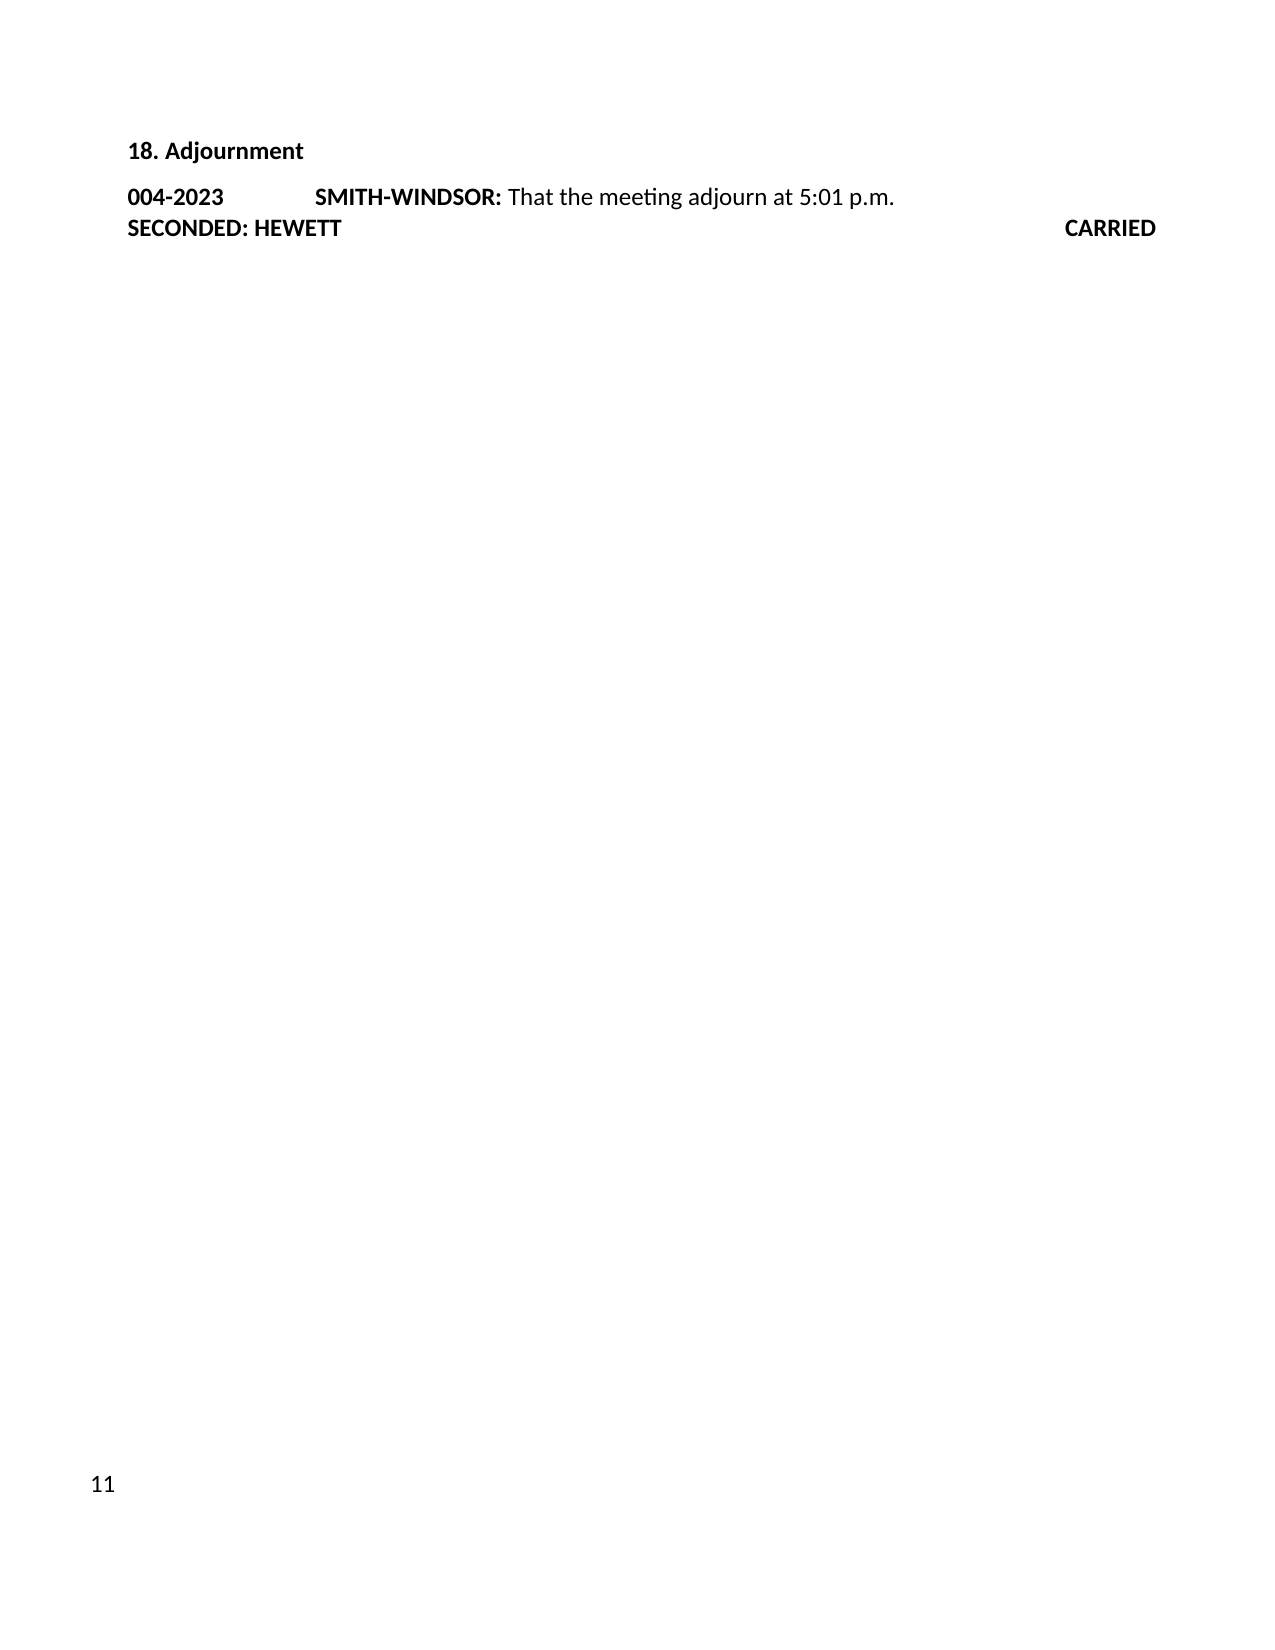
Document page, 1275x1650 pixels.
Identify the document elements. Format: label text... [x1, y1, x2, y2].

text 004-2023 SMITH-WINDSOR: That the meeting adjourn at 5:01 p.m. [127, 181, 1185, 212]
list Adjournment [127, 136, 1185, 166]
text SECONDED: HEWETT CARRIED [127, 212, 1185, 242]
